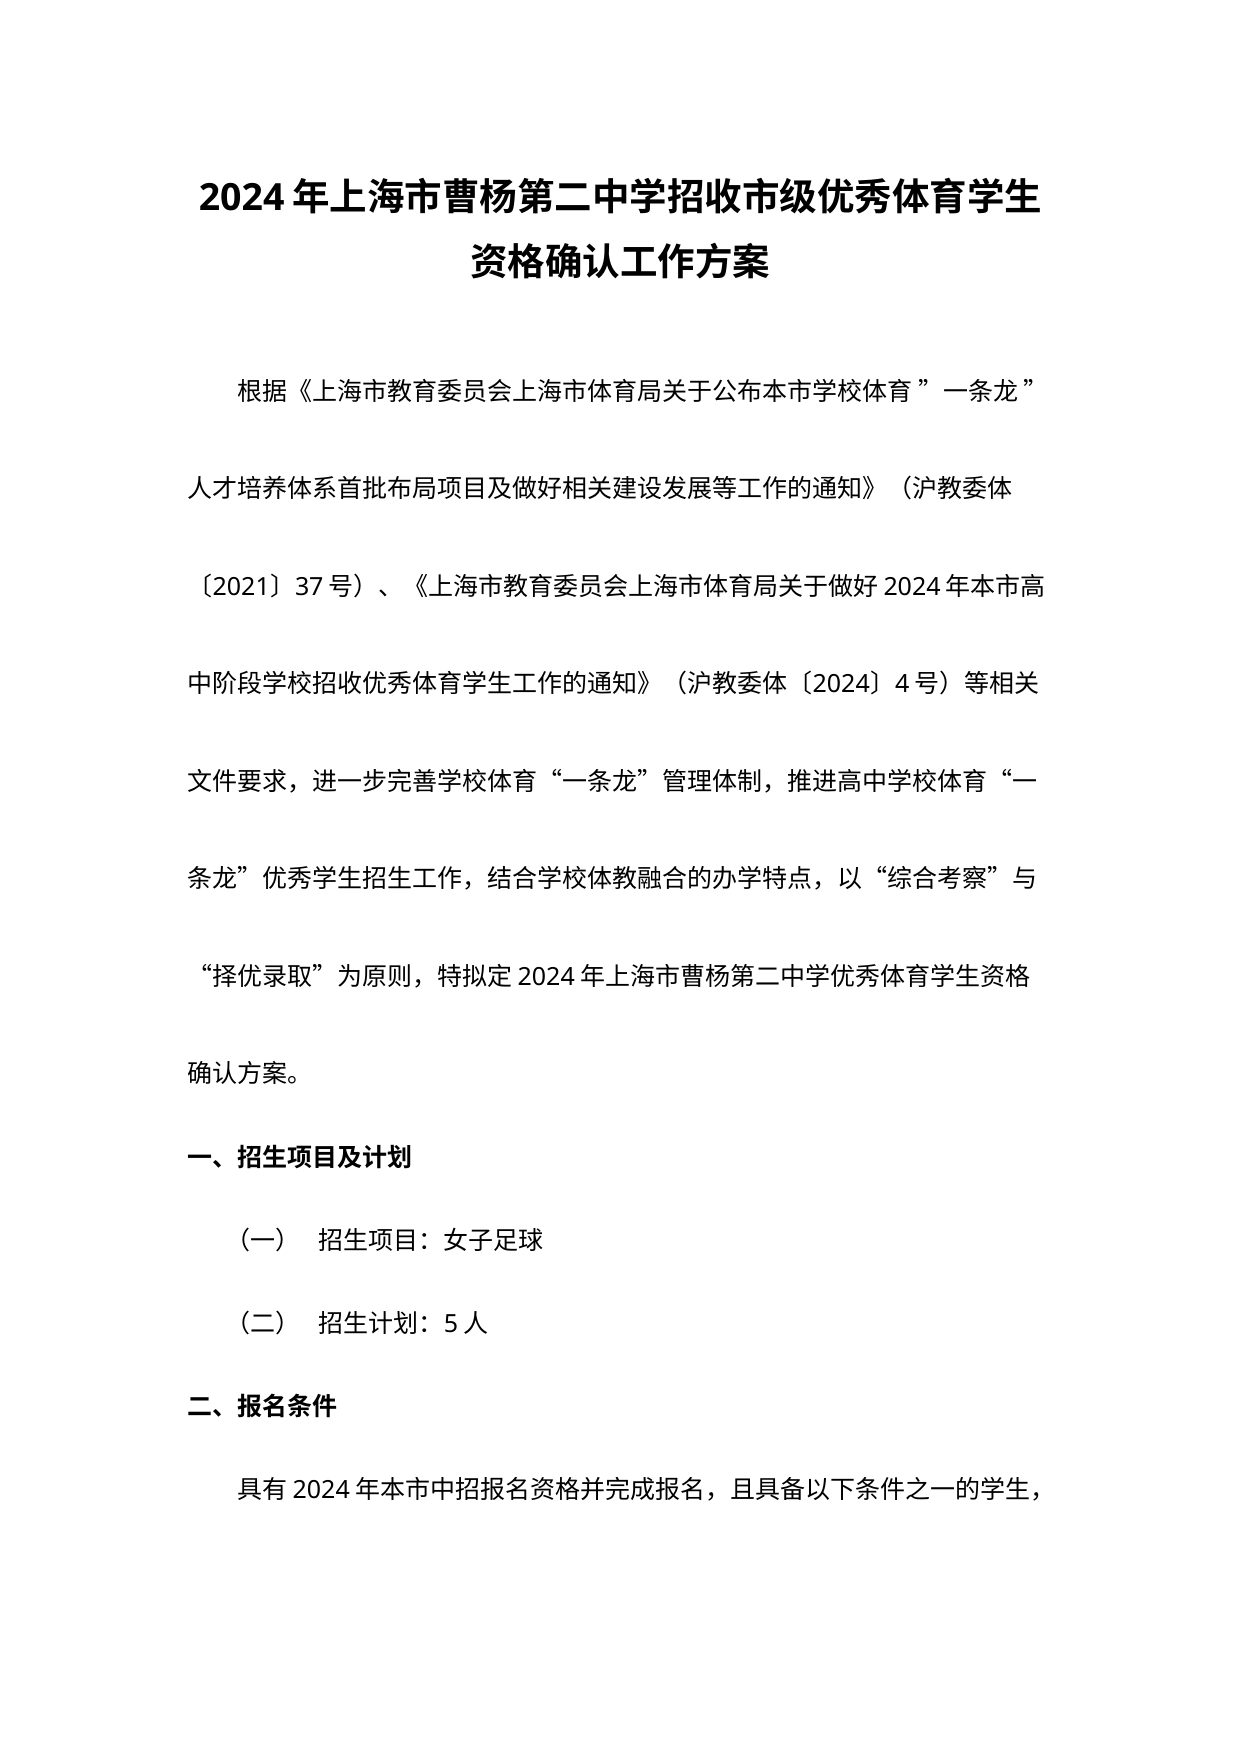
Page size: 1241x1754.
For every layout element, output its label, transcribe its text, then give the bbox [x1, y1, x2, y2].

text 二、报名条件 [187, 1372, 1053, 1437]
text 根据《上海市教育委员会上海市体育局关于公布本市学校体育 ”一条龙 ”人才培养体系首批布局项目及做好相关建设发展等工作的通知》（沪教委体〔2021〕37号）、《上海市教育委员会上海市体育局关于做好2024年本市高中阶段学校招收优秀体育学生工作的通知》（沪教委体〔2024〕4号）等相关文件要求，进一步完善学校体育“一条龙”管理体制，推进高中学校体育“一条龙”优秀学生招生工作，结合学校体教融合的办学特点，以“综合考察”与“择优录取”为原则，特拟定2024年上海市曹杨第二中学优秀体育学生资格确认方案。 [187, 357, 1053, 1104]
list 招生项目：女子足球 [225, 1206, 1053, 1271]
text 一、招生项目及计划 [187, 1123, 1053, 1188]
list 招生计划：5人 [225, 1289, 1053, 1354]
text 2024年上海市曹杨第二中学招收市级优秀体育学生资格确认工作方案 [187, 162, 1053, 292]
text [187, 1455, 1053, 1520]
